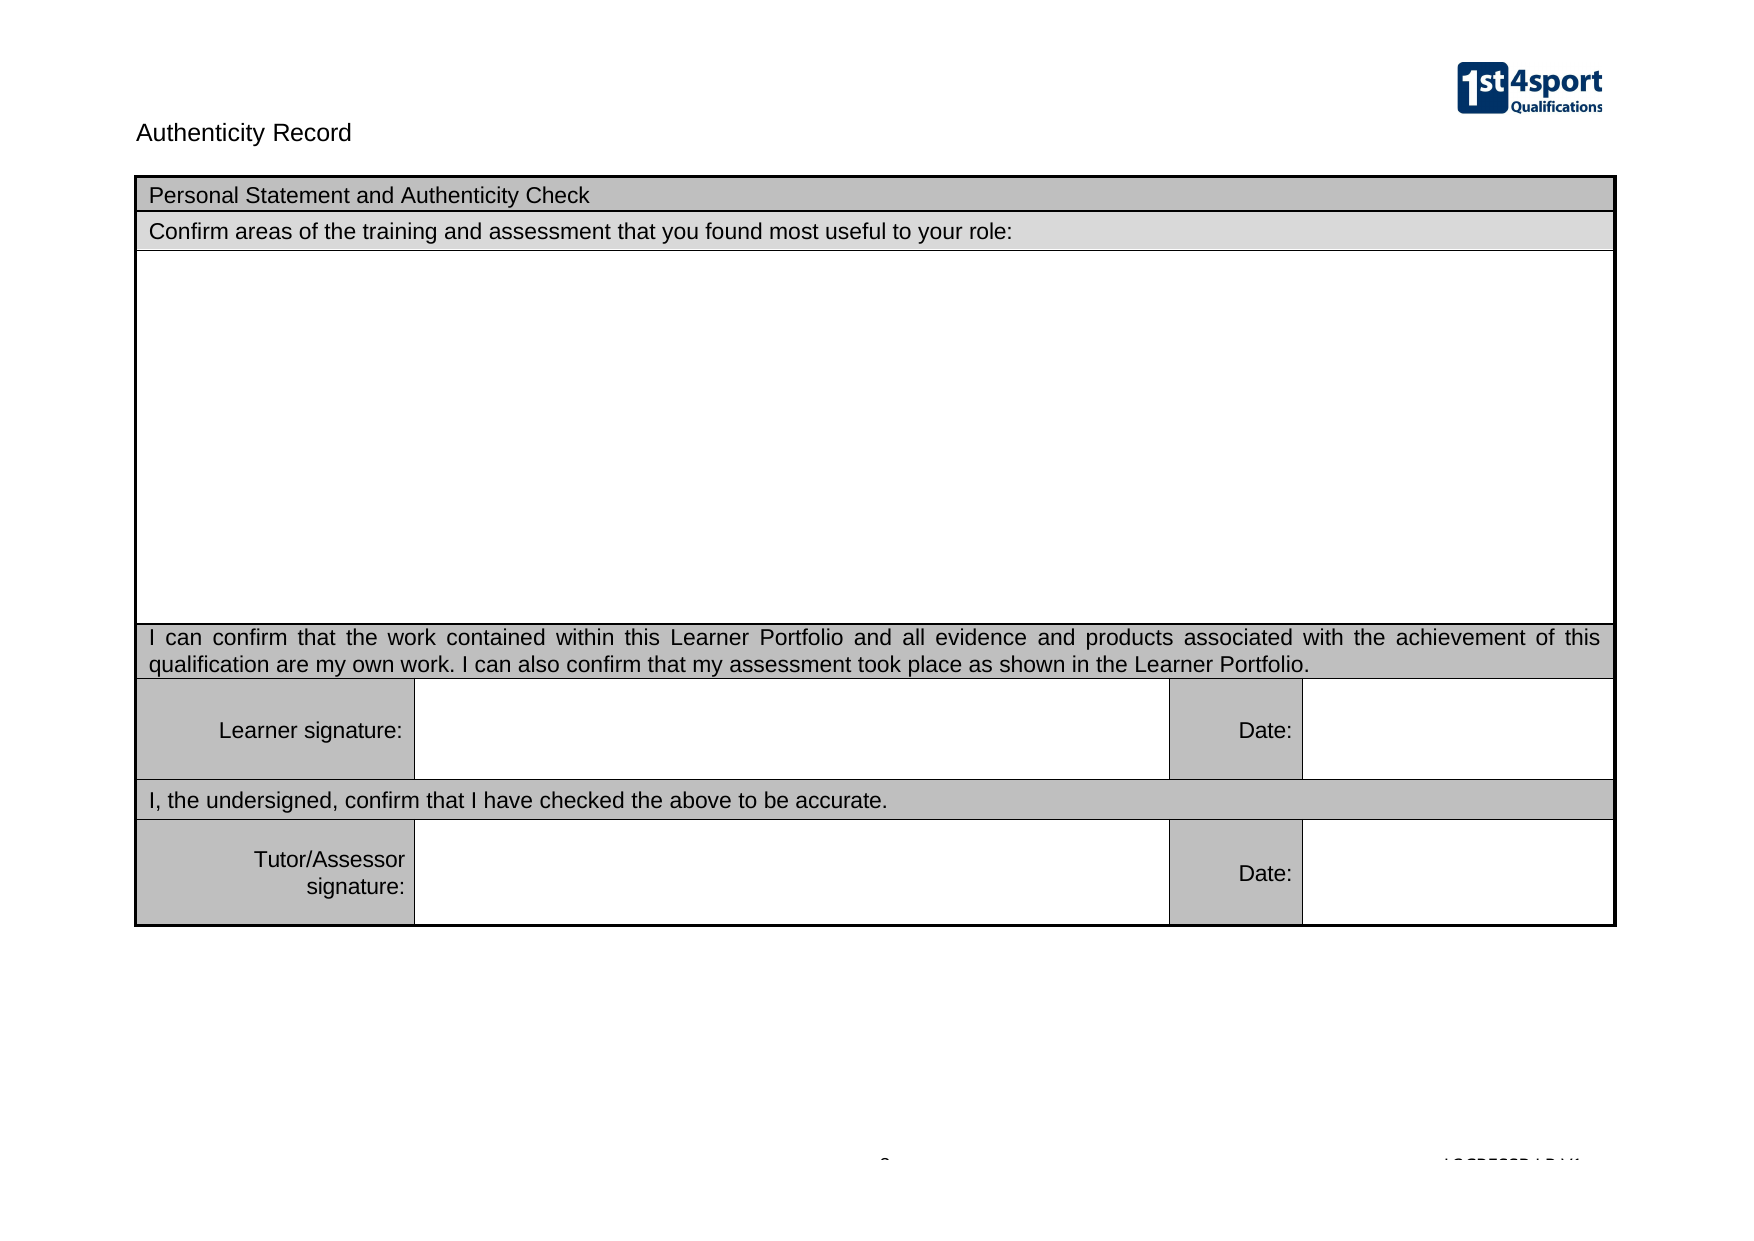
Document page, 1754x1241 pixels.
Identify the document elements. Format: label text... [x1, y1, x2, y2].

table_cell Date: [1170, 679, 1302, 779]
table_cell [1303, 820, 1613, 924]
table_cell Tutor/Assessor signature: [137, 820, 414, 924]
table_cell Learner signature: [137, 679, 414, 779]
table_cell Confirm areas of the training and assessment that you found most useful to your role: [137, 212, 1613, 249]
subtitle Authenticity Record [136, 117, 1639, 146]
table_cell [137, 251, 1613, 623]
table_cell I, the undersigned, confirm that I have checked the above to be accurate. [137, 780, 1613, 819]
table_cell Date: [1170, 820, 1302, 924]
table_cell [1303, 679, 1613, 779]
picture [1457, 62, 1603, 115]
table_cell [415, 820, 1169, 924]
table_cell I can confirm that the work contained within this Learner Portfolio and all evidence and products associated with the achievement of this qualification are my own work. I can also confirm that my assessment took place as shown in the Learner Portfolio. [137, 625, 1613, 678]
table_cell [415, 679, 1169, 779]
table_header Personal Statement and Authenticity Check [137, 178, 1613, 210]
